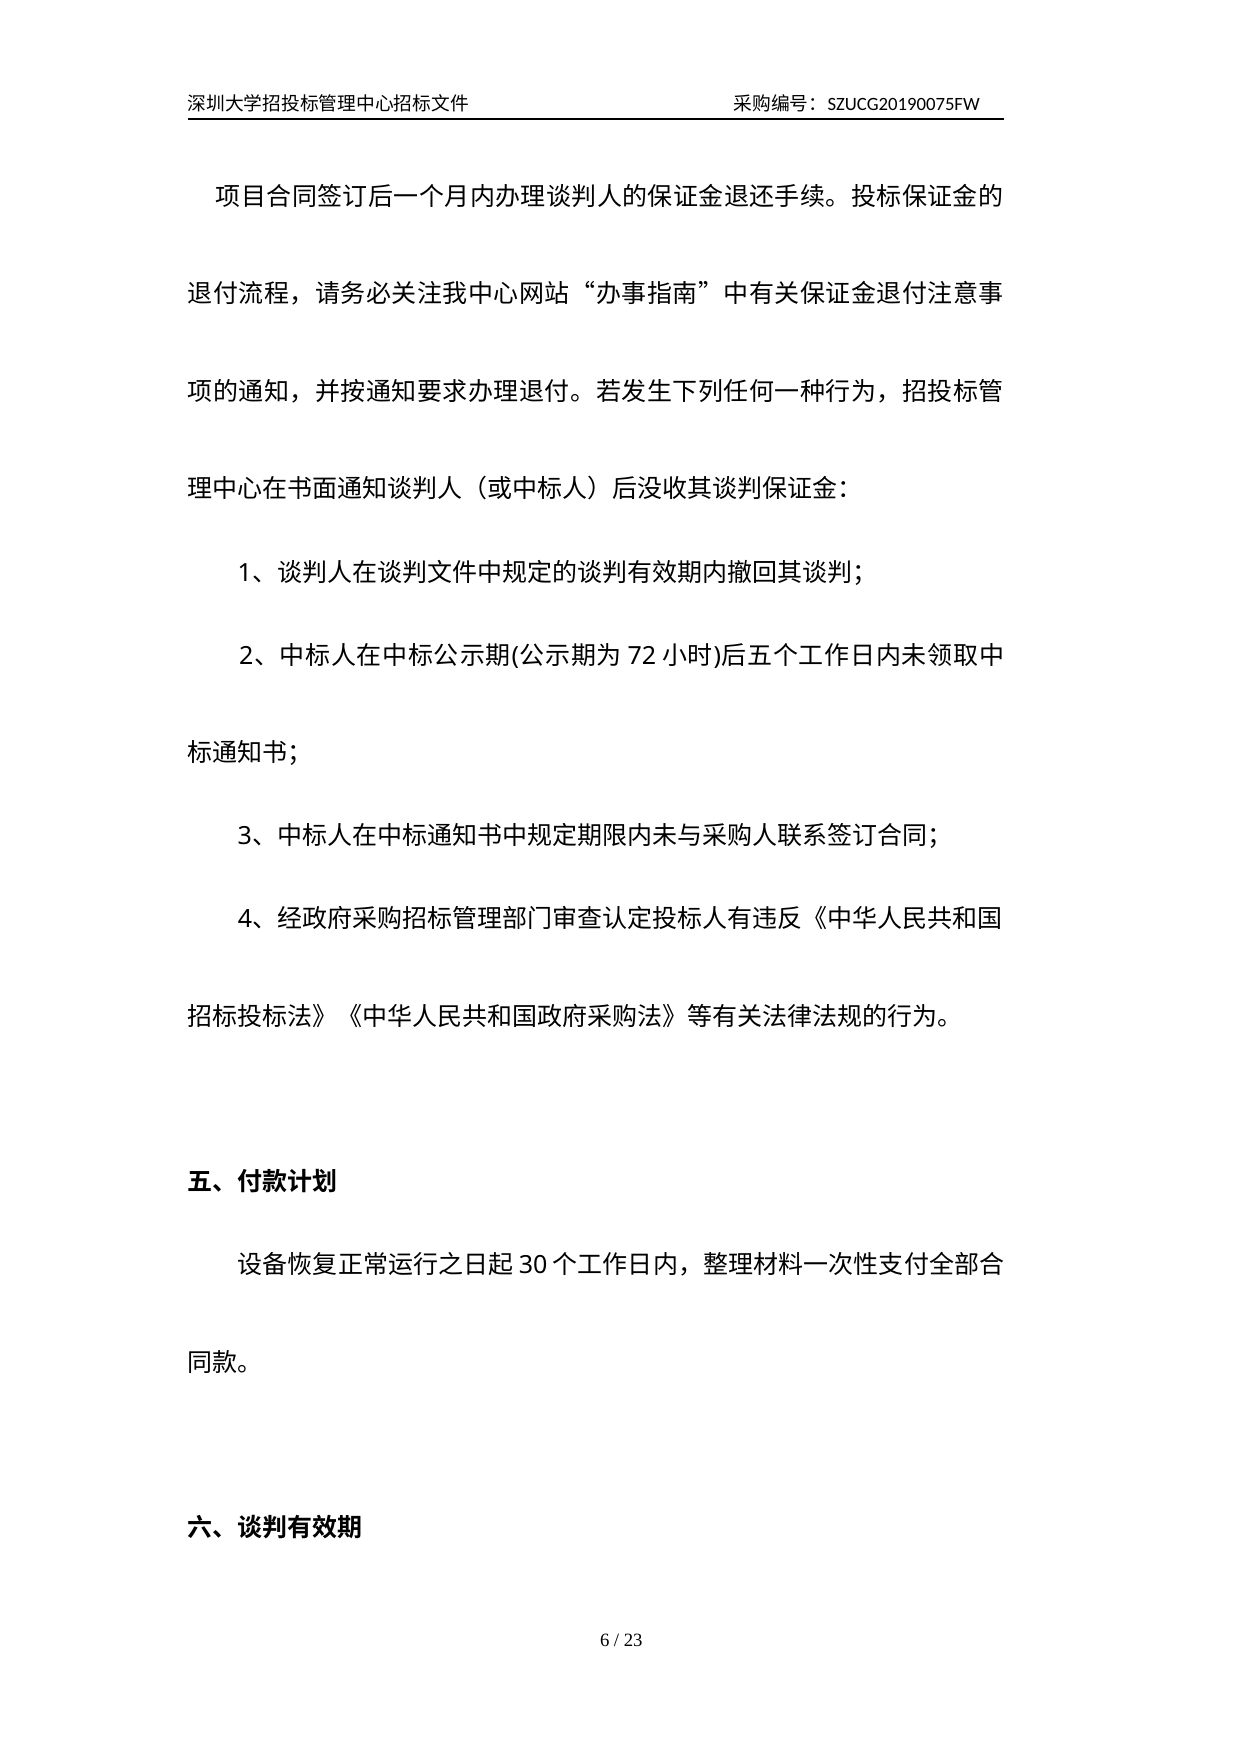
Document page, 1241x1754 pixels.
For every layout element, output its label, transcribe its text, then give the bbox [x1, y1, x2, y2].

text 1、谈判人在谈判文件中规定的谈判有效期内撤回其谈判； [187, 538, 1004, 603]
text 4、经政府采购招标管理部门审查认定投标人有违反《中华人民共和国招标投标法》《中华人民共和国政府采购法》等有关法律法规的行为。 [187, 884, 1004, 1047]
text 五、付款计划 [187, 1147, 1004, 1212]
text 设备恢复正常运行之日起30个工作日内，整理材料一次性支付全部合同款。 [187, 1230, 1004, 1393]
text 项目合同签订后一个月内办理谈判人的保证金退还手续。投标保证金的退付流程，请务必关注我中心网站“办事指南”中有关保证金退付注意事项的通知，并按通知要求办理退付。若发生下列任何一种行为，招投标管理中心在书面通知谈判人（或中标人）后没收其谈判保证金： [187, 162, 1004, 519]
text 六、谈判有效期 [187, 1493, 1004, 1558]
text 2、中标人在中标公示期(公示期为72小时)后五个工作日内未领取中标通知书； [187, 621, 1004, 783]
text 3、中标人在中标通知书中规定期限内未与采购人联系签订合同； [187, 801, 1004, 866]
